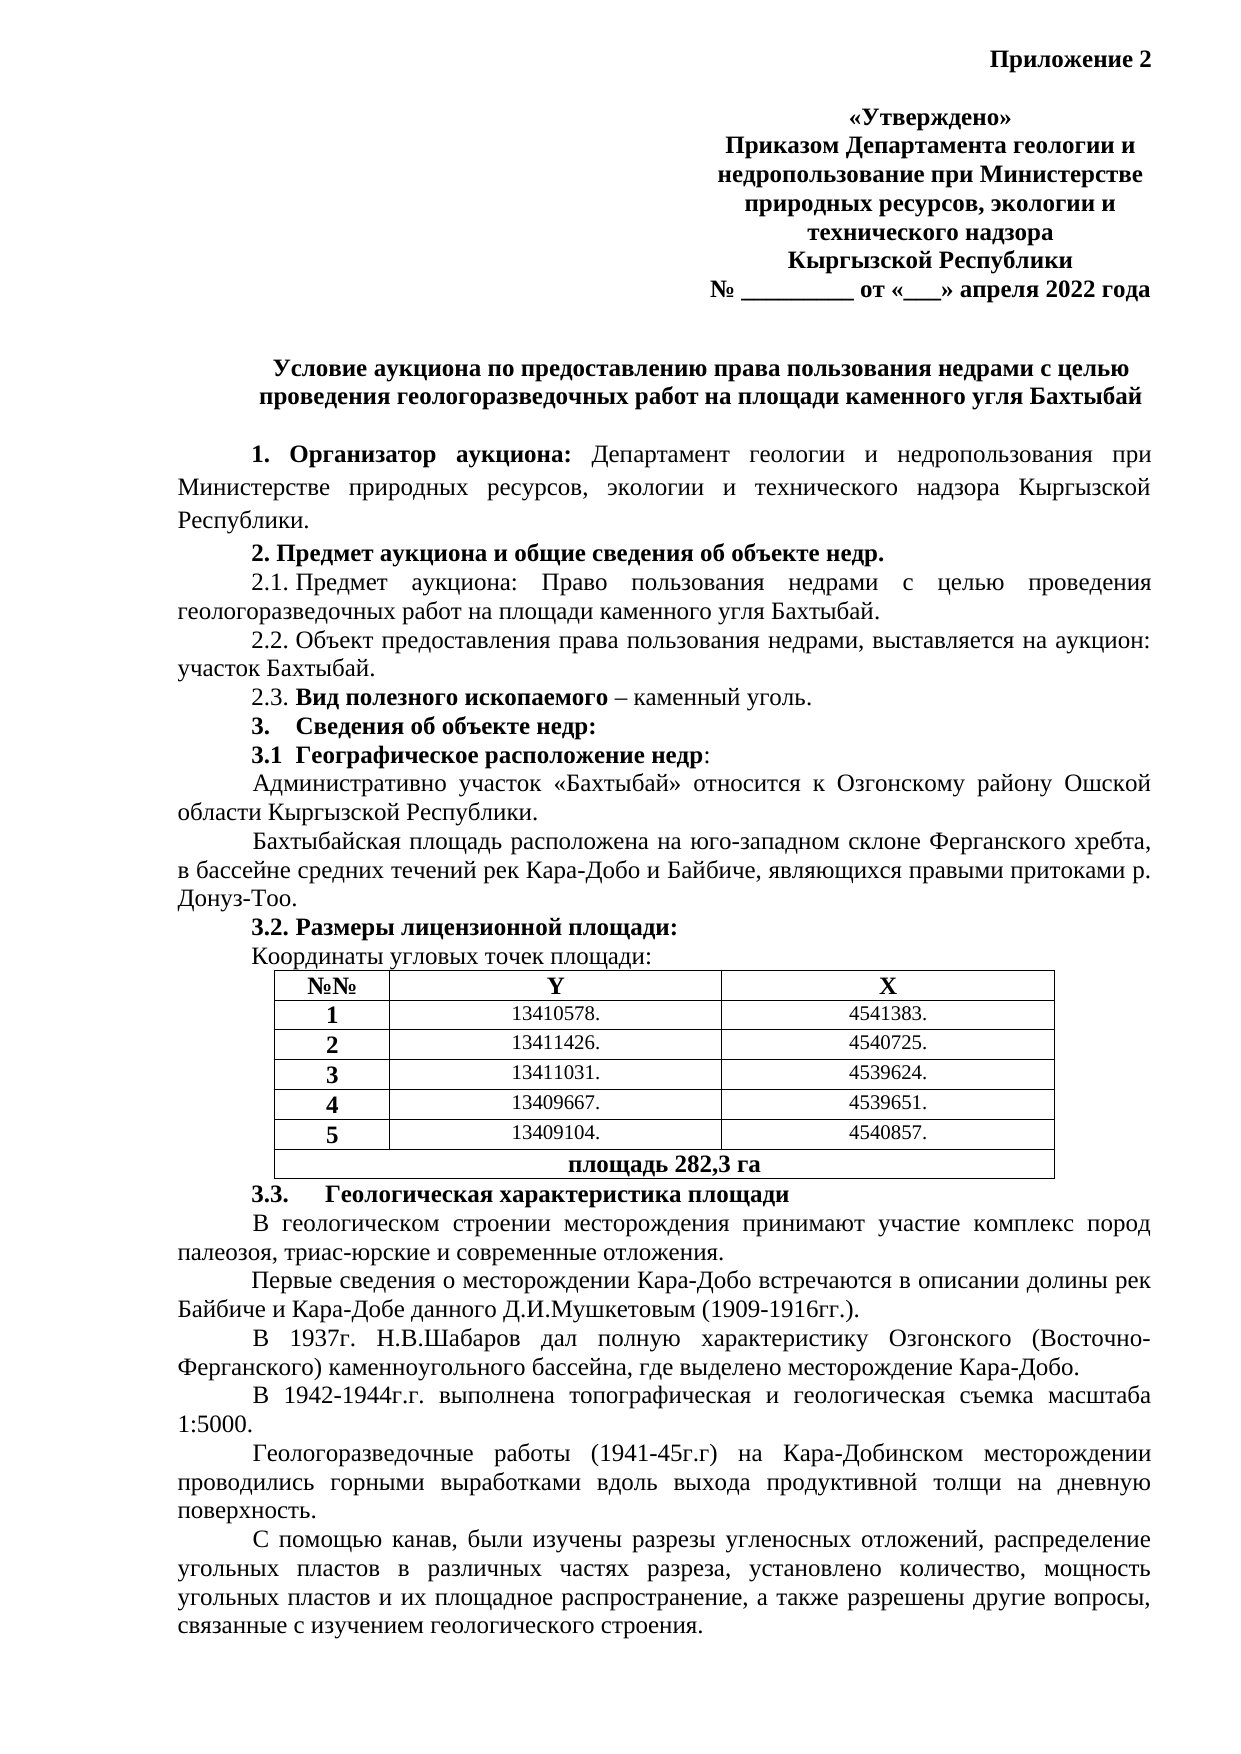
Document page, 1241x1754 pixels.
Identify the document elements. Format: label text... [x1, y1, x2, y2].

table_cell 4540857. [722, 1120, 1054, 1148]
text Административно участок «Бахтыбай» относится к Озгонскому району Ошской области Кыргызской Республики. [177, 768, 1152, 826]
text 2.3. Вид полезного ископаемого – каменный уголь. [177, 682, 1152, 711]
text Геологоразведочные работы (1941-45г.г) на Кара-Добинском месторождении проводились горными выработками вдоль выхода продуктивной толщи на дневную поверхность. [177, 1438, 1152, 1524]
table_cell 4 [275, 1090, 389, 1119]
table_cell 4541383. [722, 1001, 1054, 1029]
text 2.1. Предмет аукциона: Право пользования недрами с целью проведения геологоразведочных работ на площади каменного угля Бахтыбай. [177, 567, 1152, 625]
text 2.2. Объект предоставления права пользования недрами, выставляется на аукцион: участок Бахтыбай. [177, 625, 1152, 682]
table_cell 4539624. [722, 1060, 1054, 1089]
text Приложение 2 [758, 44, 1152, 73]
table_cell 5 [275, 1120, 389, 1148]
text С помощью канав, были изучены разрезы угленосных отложений, распределение угольных пластов в различных частях разреза, установлено количество, мощность угольных пластов и их площадное распространение, а также разрешены другие вопросы, связанные с изучением геологического строения. [177, 1524, 1152, 1639]
text № _________ от «___» апреля 2022 года [709, 274, 1152, 303]
table_header №№ [275, 971, 389, 999]
table_header X [722, 971, 1054, 999]
text Первые сведения о месторождении Кара-Добо встречаются в описании долины рек Байбиче и Кара-Добе данного Д.И.Мушкетовым (1909-1916гг.). [177, 1266, 1152, 1323]
text 2. Предмет аукциона и общие сведения об объекте недр. [177, 538, 1152, 567]
text 3.1 Географическое расположение недр: [177, 740, 1152, 768]
text Бахтыбайская площадь расположена на юго-западном склоне Ферганского хребта, в бассейне средних течений рек Кара-Добо и Байбиче, являющихся правыми притоками р. Донуз-Тоо. [177, 826, 1152, 912]
text Приказом Департамента геологии и недропользование при Министерстве природных ресурсов, экологии и технического надзора [709, 131, 1152, 246]
table_cell 13409667. [390, 1090, 721, 1119]
table_cell 13410578. [390, 1001, 721, 1029]
table_cell 2 [275, 1030, 389, 1059]
text В 1937г. Н.В.Шабаров дал полную характеристику Озгонского (Восточно-Ферганского) каменноугольного бассейна, где выделено месторождение Кара-Добо. [177, 1323, 1152, 1381]
table_cell 13411426. [390, 1030, 721, 1059]
table_cell 4539651. [722, 1090, 1054, 1119]
text 3.2. Размеры лицензионной площади: [177, 912, 1152, 941]
table_cell 3 [275, 1060, 389, 1089]
text 3. Сведения об объекте недр: [177, 711, 1152, 740]
text В геологическом строении месторождения принимают участие комплекс пород палеозоя, триас-юрские и современные отложения. [177, 1208, 1152, 1266]
table_cell 13411031. [390, 1060, 721, 1089]
text Кыргызской Республики [709, 246, 1152, 274]
text В 1942-1944г.г. выполнена топографическая и геологическая съемка масштаба 1:5000. [177, 1381, 1152, 1438]
text «Утверждено» [709, 102, 1152, 131]
table_cell 4540725. [722, 1030, 1054, 1059]
table_cell 13409104. [390, 1120, 721, 1148]
table_cell 1 [275, 1001, 389, 1029]
text 1. Организатор аукциона: Департамент геологии и недропользования при Министерстве природных ресурсов, экологии и технического надзора Кыргызской Республики. [177, 439, 1152, 534]
table_header Y [390, 971, 721, 999]
text Условие аукциона по предоставлению права пользования недрами с целью проведения геологоразведочных работ на площади каменного угля Бахтыбай [250, 353, 1152, 410]
text 3.3. Геологическая характеристика площади [177, 1179, 1152, 1208]
table_cell площадь 282,3 га [275, 1150, 1054, 1178]
text Координаты угловых точек площади: [177, 941, 1152, 970]
